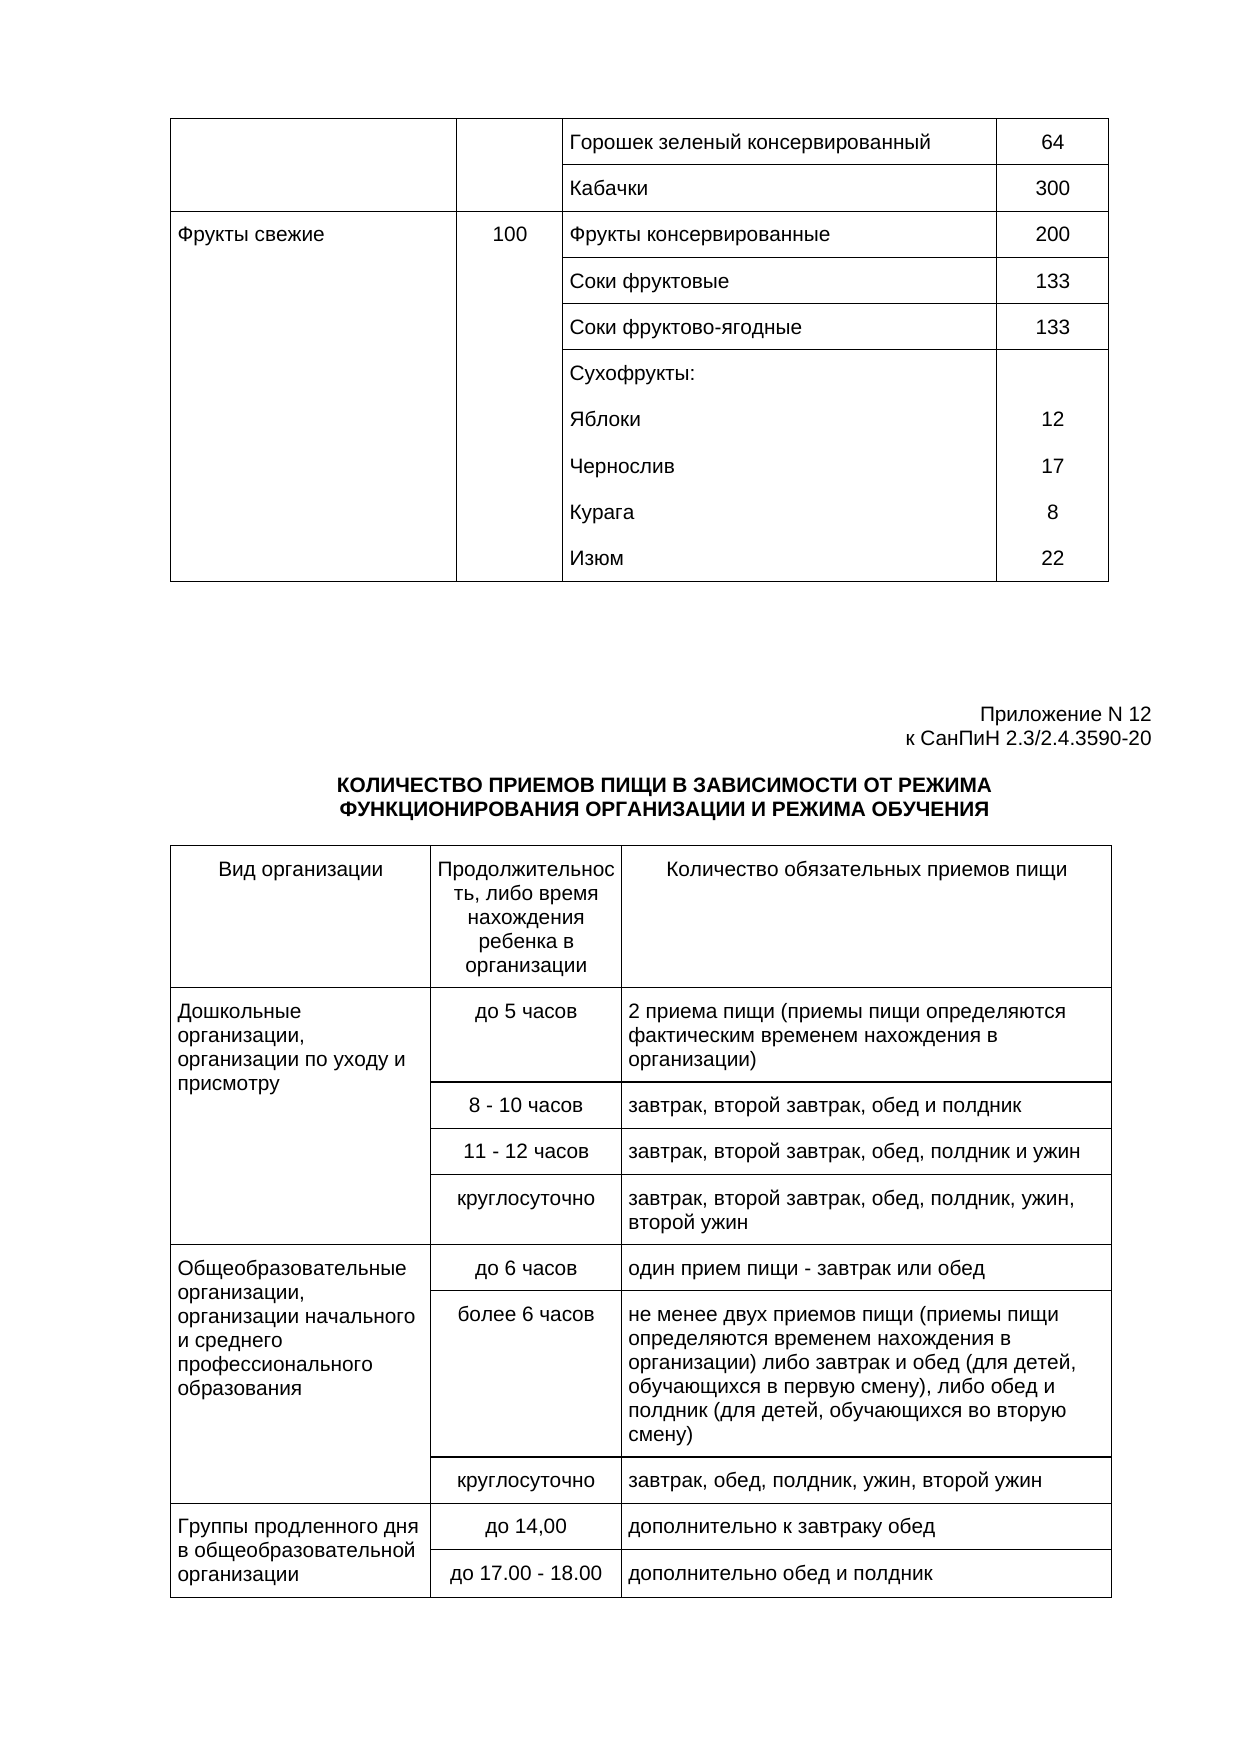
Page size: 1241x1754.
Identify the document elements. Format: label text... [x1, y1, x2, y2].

table_cell Общеобразовательные организации, организации начального и среднего профессионального образования [171, 1245, 430, 1503]
text к СанПиН 2.3/2.4.3590-20 [177, 725, 1152, 749]
table_cell до 5 часов [431, 988, 621, 1081]
table_cell дополнительно к завтраку обед [622, 1504, 1111, 1549]
table_cell дополнительно обед и полдник [622, 1550, 1111, 1597]
table_cell Фрукты консервированные [563, 212, 996, 257]
table_cell Сухофрукты: [563, 350, 996, 396]
table_cell Изюм [563, 534, 996, 581]
title ФУНКЦИОНИРОВАНИЯ ОРГАНИЗАЦИИ И РЕЖИМА ОБУЧЕНИЯ [177, 797, 1152, 821]
table_cell 200 [997, 212, 1108, 257]
table_cell завтрак, второй завтрак, обед, полдник, ужин, второй ужин [622, 1175, 1111, 1244]
table_cell 2 приема пищи (приемы пищи определяются фактическим временем нахождения в организации) [622, 988, 1111, 1081]
table_cell 64 [997, 119, 1108, 164]
table_cell [997, 350, 1108, 396]
table_header Продолжительность, либо время нахождения ребенка в организации [431, 846, 621, 987]
table_cell до 17.00 - 18.00 [431, 1550, 621, 1597]
table_cell не менее двух приемов пищи (приемы пищи определяются временем нахождения в организации) либо завтрак и обед (для детей, обучающихся в первую смену), либо обед и полдник (для детей, обучающихся во вторую смену) [622, 1291, 1111, 1456]
table_cell Соки фруктовые [563, 258, 996, 303]
table_cell 133 [997, 304, 1108, 349]
table_cell 8 [997, 488, 1108, 534]
table_cell 22 [997, 534, 1108, 581]
table_cell Горошек зеленый консервированный [563, 119, 996, 164]
table_cell 17 [997, 442, 1108, 488]
table_cell 133 [997, 258, 1108, 303]
table_cell Чернослив [563, 442, 996, 488]
table_cell круглосуточно [431, 1175, 621, 1244]
table_cell 100 [457, 212, 562, 581]
table_cell Дошкольные организации, организации по уходу и присмотру [171, 988, 430, 1244]
title КОЛИЧЕСТВО ПРИЕМОВ ПИЩИ В ЗАВИСИМОСТИ ОТ РЕЖИМА [177, 773, 1152, 797]
table_cell до 6 часов [431, 1245, 621, 1290]
table_cell 12 [997, 396, 1108, 442]
table_cell 11 - 12 часов [431, 1129, 621, 1174]
table_cell Группы продленного дня в общеобразовательной организации [171, 1504, 430, 1597]
table_cell Соки фруктово-ягодные [563, 304, 996, 349]
table_cell Курага [563, 488, 996, 534]
table_cell Фрукты свежие [171, 212, 456, 581]
text Приложение N 12 [177, 701, 1152, 725]
table_cell завтрак, второй завтрак, обед, полдник и ужин [622, 1129, 1111, 1174]
table_header Вид организации [171, 846, 430, 987]
table_cell более 6 часов [431, 1291, 621, 1456]
table_cell 300 [997, 165, 1108, 211]
table_cell один прием пищи - завтрак или обед [622, 1245, 1111, 1290]
table_cell до 14,00 [431, 1504, 621, 1549]
table_cell Яблоки [563, 396, 996, 442]
table_header Количество обязательных приемов пищи [622, 846, 1111, 987]
table_cell завтрак, обед, полдник, ужин, второй ужин [622, 1458, 1111, 1503]
table_cell 8 - 10 часов [431, 1083, 621, 1128]
table_cell Кабачки [563, 165, 996, 211]
table_cell завтрак, второй завтрак, обед и полдник [622, 1083, 1111, 1128]
table_cell круглосуточно [431, 1458, 621, 1503]
